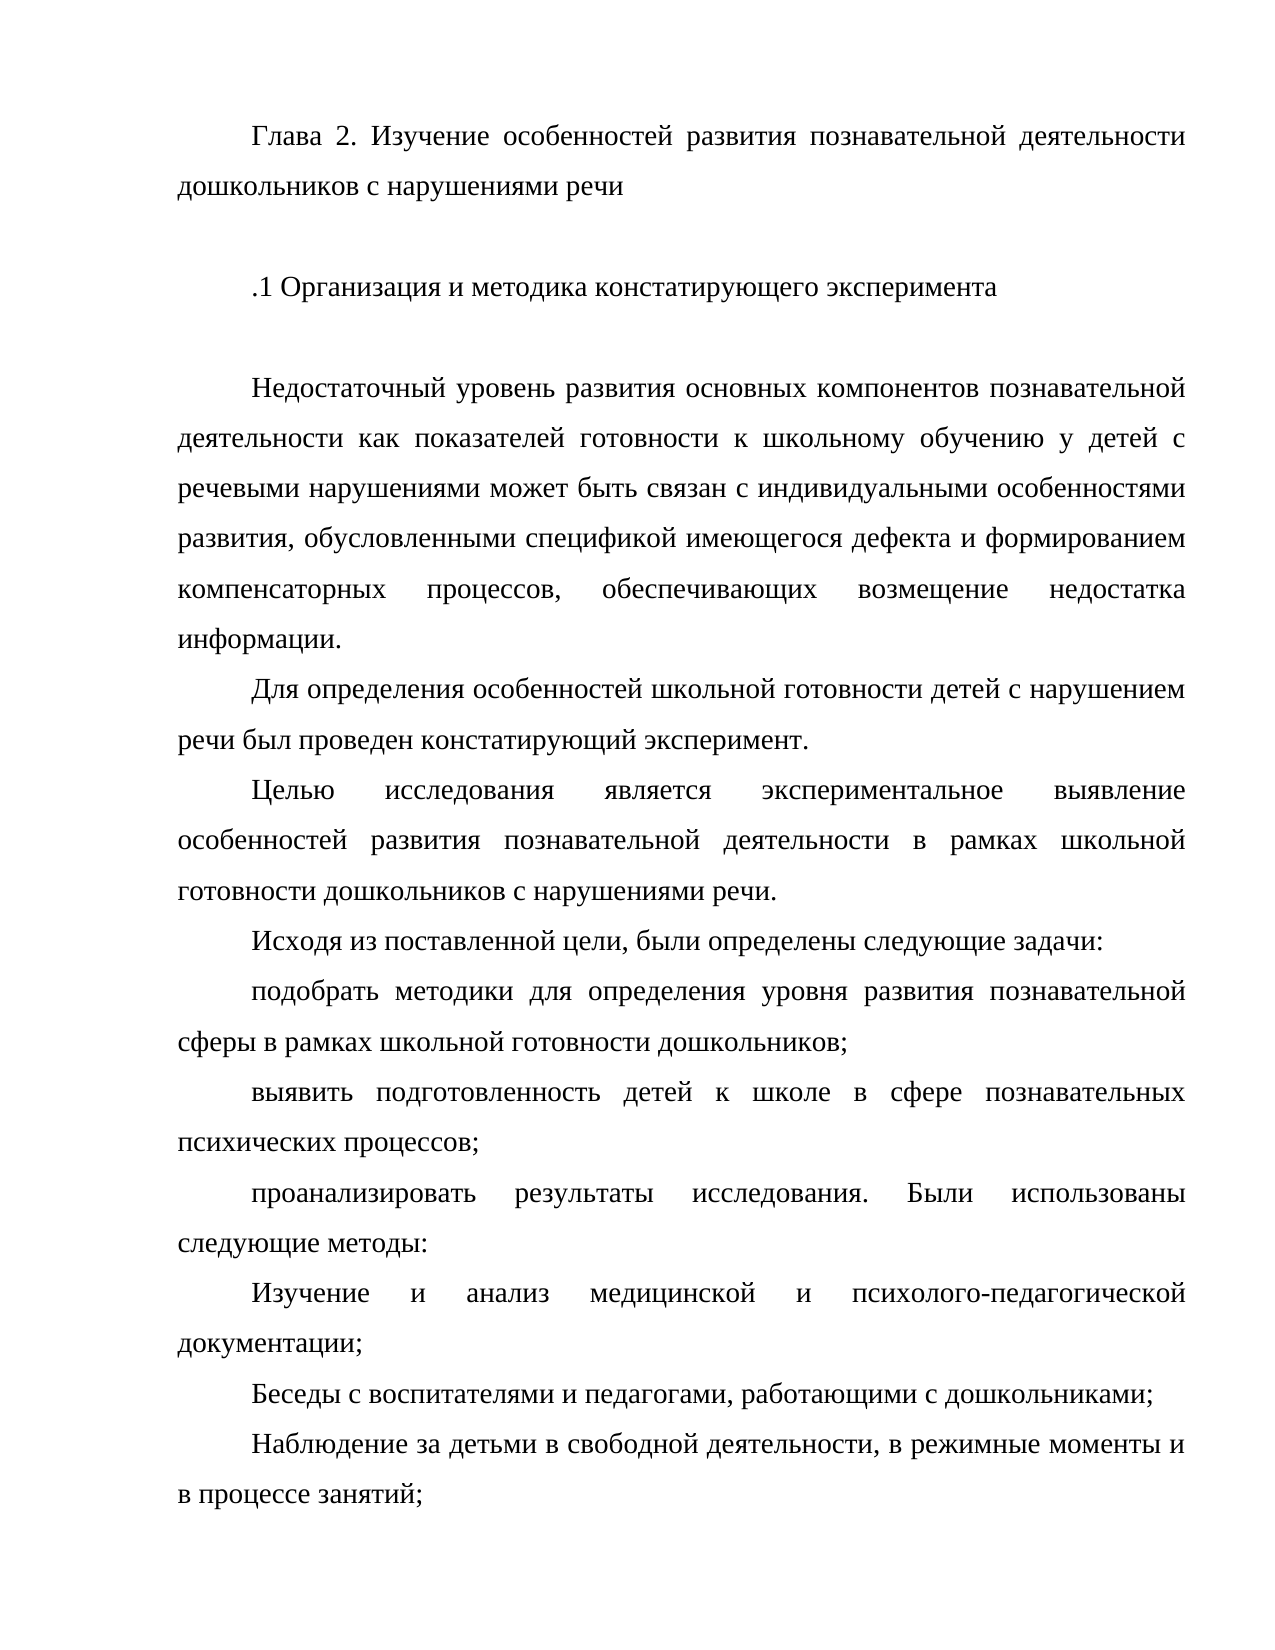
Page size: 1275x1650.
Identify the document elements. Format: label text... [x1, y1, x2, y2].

text Беседы с воспитателями и педагогами, работающими с дошкольниками; [177, 1376, 1186, 1409]
text Целью исследования является экспериментальное выявление особенностей развития познавательной деятельности в рамках школьной готовности дошкольников с нарушениями речи. [177, 772, 1186, 906]
text выявить подготовленность детей к школе в сфере познавательных психических процессов; [177, 1074, 1186, 1158]
text Для определения особенностей школьной готовности детей с нарушением речи был проведен констатирующий эксперимент. [177, 672, 1186, 755]
text Наблюдение за детьми в свободной деятельности, в режимные моменты и в процессе занятий; [177, 1426, 1186, 1510]
text .1 Организация и методика констатирующего эксперимента [177, 269, 1186, 303]
text Глава 2. Изучение особенностей развития познавательной деятельности дошкольников с нарушениями речи [177, 118, 1186, 202]
text Изучение и анализ медицинской и психолого-педагогической документации; [177, 1275, 1186, 1359]
text подобрать методики для определения уровня развития познавательной сферы в рамках школьной готовности дошкольников; [177, 973, 1186, 1057]
text Недостаточный уровень развития основных компонентов познавательной деятельности как показателей готовности к школьному обучению у детей с речевыми нарушениями может быть связан с индивидуальными особенностями развития, обусловленными спецификой имеющегося дефекта и формированием компенсаторных процессов, обеспечивающих возмещение недостатка информации. [177, 370, 1186, 655]
text проанализировать результаты исследования. Были использованы следующие методы: [177, 1175, 1186, 1258]
text Исходя из поставленной цели, были определены следующие задачи: [177, 923, 1186, 957]
